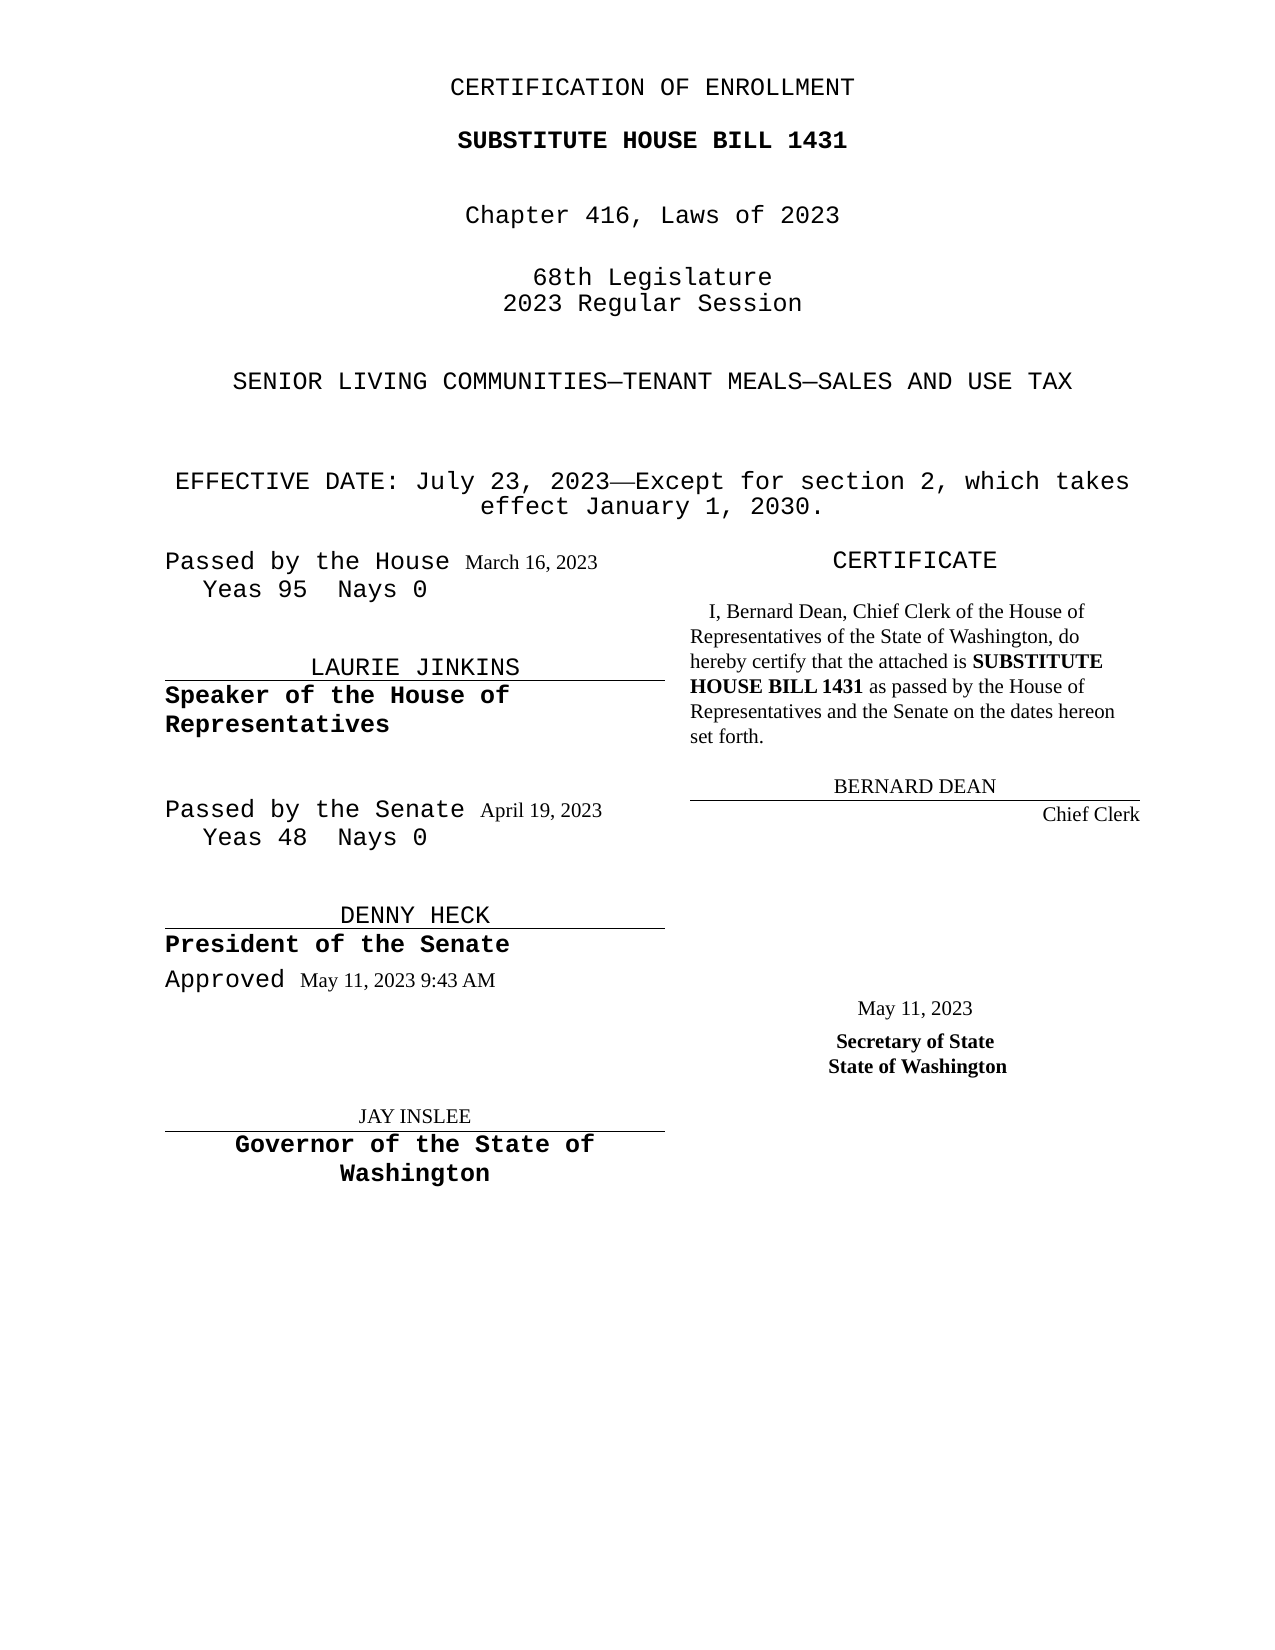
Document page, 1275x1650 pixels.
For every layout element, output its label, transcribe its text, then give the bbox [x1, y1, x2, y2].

table_cell JAY INSLEE Governor of the State of Washington [153, 1025, 677, 1193]
table_header CERTIFICATE I, Bernard Dean, Chief Clerk of the House of Representatives of the State of Washington, do hereby certify that the attached is SUBSTITUTE HOUSE BILL 1431 as passed by the House of Representatives and the Senate on the dates hereon set forth. BERNARD DEAN Chief Clerk [678, 544, 1152, 964]
text EFFECTIVE DATE: July 23, 2023—Except for section 2, which takes effect January 1, 2030. [135, 469, 1170, 519]
text 2023 Regular Session [135, 291, 1170, 319]
table_header Passed by the House March 16, 2023 Yeas 95 Nays 0 LAURIE JINKINS Speaker of the House of Representatives Passed by the Senate April 19, 2023 Yeas 48 Nays 0 DENNY HECK President of the Senate [153, 544, 677, 964]
text SENIOR LIVING COMMUNITIES—TENANT MEALS—SALES AND USE TAX [135, 369, 1170, 394]
text CERTIFICATION OF ENROLLMENT [135, 75, 1170, 103]
text 68th Legislature [135, 266, 1170, 291]
table_cell Approved May 11, 2023 9:43 AM [153, 964, 677, 1024]
text Chapter 416, Laws of 2023 [135, 203, 1170, 228]
table_cell May 11, 2023 [678, 964, 1152, 1024]
table_cell Secretary of State State of Washington [678, 1025, 1152, 1193]
text SUBSTITUTE HOUSE BILL 1431 [135, 128, 1170, 153]
